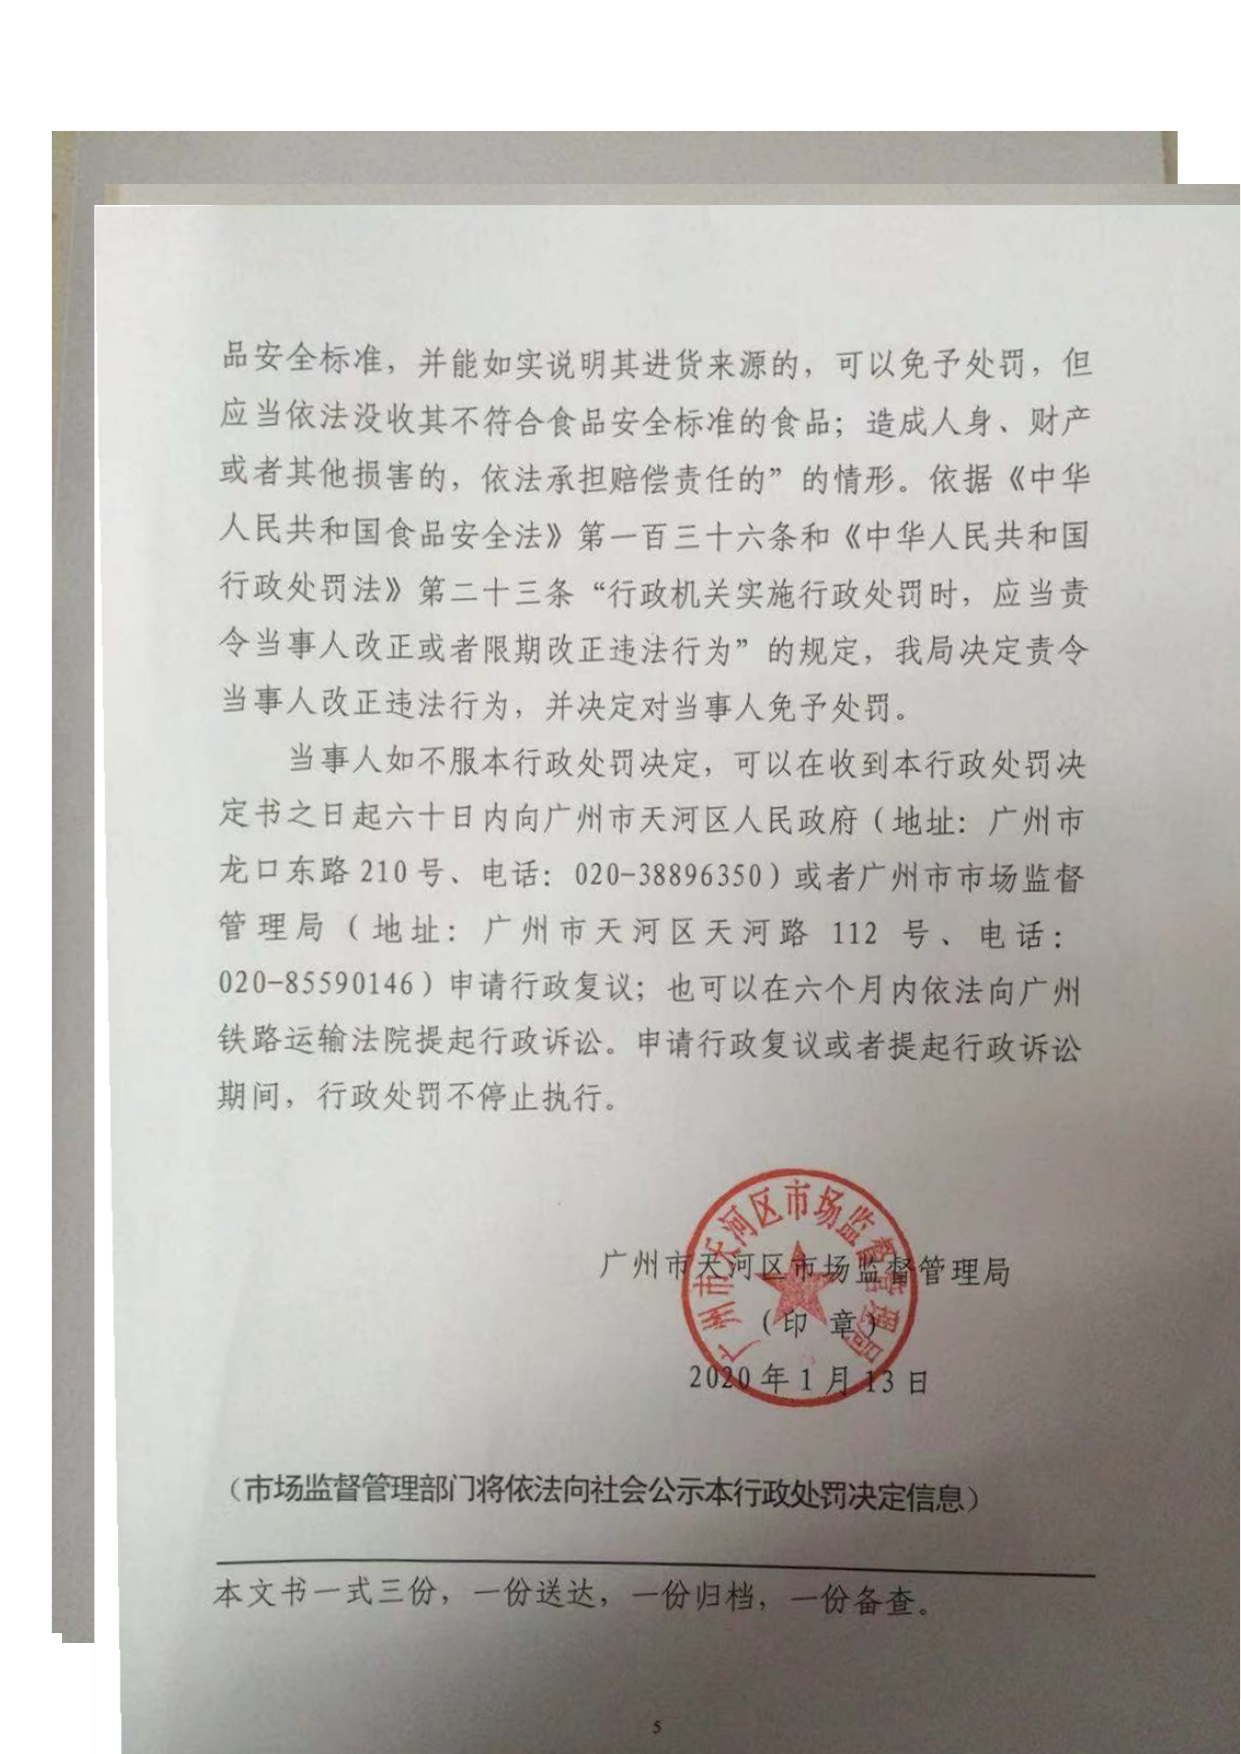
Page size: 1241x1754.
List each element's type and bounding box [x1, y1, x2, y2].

picture [51, 131, 1241, 1754]
